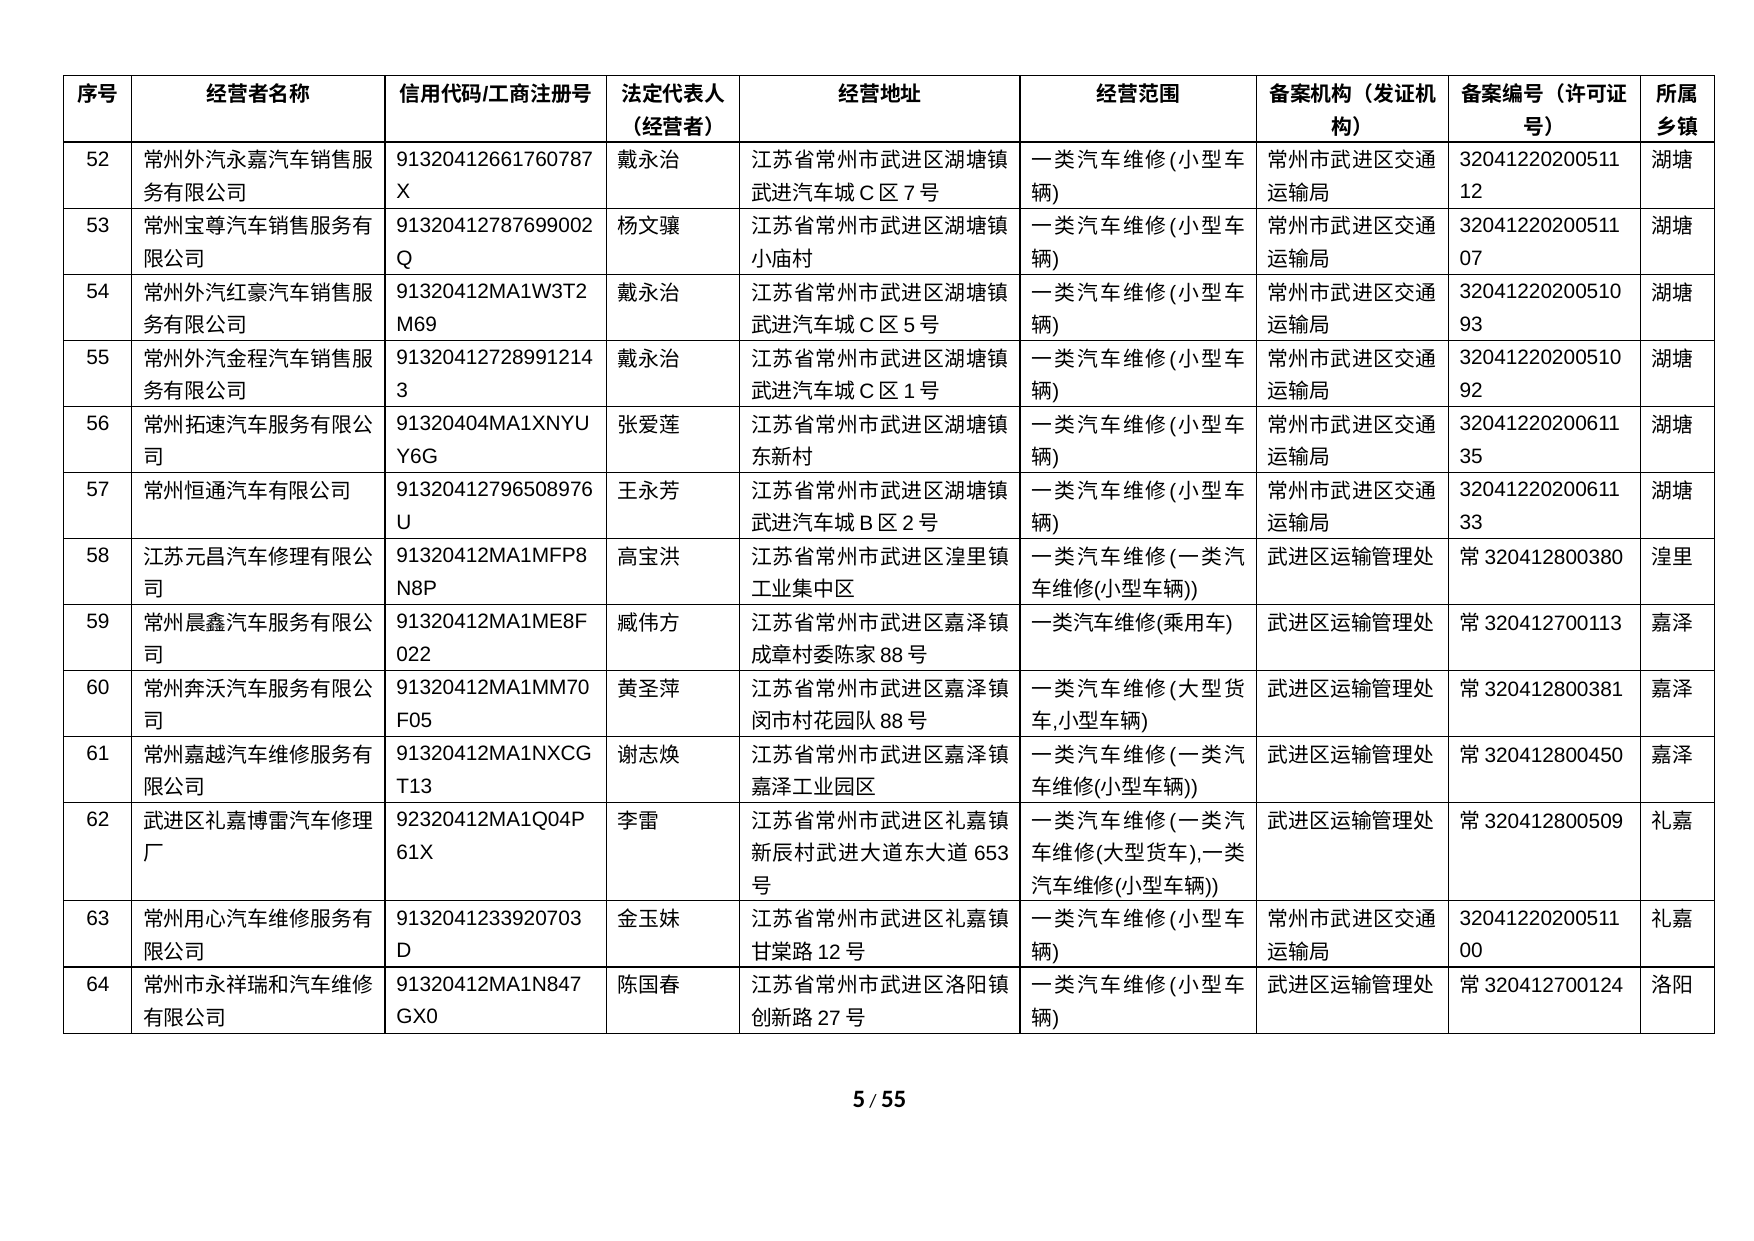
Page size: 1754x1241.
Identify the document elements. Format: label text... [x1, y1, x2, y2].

table_cell 戴永治 [607, 341, 739, 406]
table_cell 武进区运输管理处 [1257, 803, 1448, 900]
table_cell 9132041233920703D [386, 901, 606, 966]
table_cell 金玉妹 [607, 901, 739, 966]
table_cell 戴永治 [607, 275, 739, 339]
table_cell 57 [64, 473, 131, 538]
table_cell 一类汽车维修(乘用车) [1021, 605, 1256, 670]
table_cell 3204122020061133 [1449, 473, 1640, 538]
table_cell 56 [64, 407, 131, 472]
table_cell 湖塘 [1641, 275, 1714, 339]
table_cell 江苏省常州市武进区嘉泽镇成章村委陈家88号 [740, 605, 1019, 670]
table_cell 一类汽车维修(大型货车,小型车辆) [1021, 671, 1256, 736]
table_cell 91320412MA1N847GX0 [386, 968, 606, 1032]
table_cell 杨文骧 [607, 209, 739, 273]
table_cell 62 [64, 803, 131, 900]
table_cell 92320412MA1Q04P61X [386, 803, 606, 900]
table_header 经营地址 [740, 76, 1019, 141]
table_cell 常320412800380 [1449, 539, 1640, 604]
table_cell 湖塘 [1641, 341, 1714, 406]
table_cell 91320404MA1XNYUY6G [386, 407, 606, 472]
table_cell 一类汽车维修(小型车辆) [1021, 901, 1256, 966]
table_cell 江苏省常州市武进区湟里镇工业集中区 [740, 539, 1019, 604]
table_cell 洛阳 [1641, 968, 1714, 1032]
table_cell 高宝洪 [607, 539, 739, 604]
table_cell 91320412MA1W3T2M69 [386, 275, 606, 339]
table_cell 91320412MA1ME8F022 [386, 605, 606, 670]
table_cell 湖塘 [1641, 407, 1714, 472]
table_cell 常州外汽金程汽车销售服务有限公司 [132, 341, 384, 406]
table_cell 李雷 [607, 803, 739, 900]
table_cell 常320412700124 [1449, 968, 1640, 1032]
table_cell 常州晨鑫汽车服务有限公司 [132, 605, 384, 670]
table_cell 54 [64, 275, 131, 339]
table_cell 黄圣萍 [607, 671, 739, 736]
table_header 经营范围 [1021, 76, 1256, 141]
table_cell 常州市武进区交通运输局 [1257, 407, 1448, 472]
table_cell 常州宝尊汽车销售服务有限公司 [132, 209, 384, 273]
table_cell 江苏省常州市武进区嘉泽镇闵市村花园队88号 [740, 671, 1019, 736]
table_cell 嘉泽 [1641, 605, 1714, 670]
table_cell 91320412MA1MFP8N8P [386, 539, 606, 604]
table_cell 3204122020051100 [1449, 901, 1640, 966]
table_cell 嘉泽 [1641, 671, 1714, 736]
table_cell 常州市武进区交通运输局 [1257, 143, 1448, 207]
table_cell 常州市永祥瑞和汽车维修有限公司 [132, 968, 384, 1032]
table_cell 一类汽车维修(一类汽车维修(大型货车),一类汽车维修(小型车辆)) [1021, 803, 1256, 900]
table_cell 武进区运输管理处 [1257, 605, 1448, 670]
table_cell 臧伟方 [607, 605, 739, 670]
table_header 备案机构（发证机构） [1257, 76, 1448, 141]
table_cell 一类汽车维修(小型车辆) [1021, 473, 1256, 538]
table_cell 常州市武进区交通运输局 [1257, 275, 1448, 339]
table_cell 江苏省常州市武进区湖塘镇武进汽车城C区1号 [740, 341, 1019, 406]
table_cell 武进区运输管理处 [1257, 968, 1448, 1032]
table_header 所属乡镇 [1641, 76, 1714, 141]
table_cell 91320412MA1MM70F05 [386, 671, 606, 736]
table_cell 53 [64, 209, 131, 273]
table_cell 3204122020061135 [1449, 407, 1640, 472]
table_cell 913204127289912143 [386, 341, 606, 406]
table_cell 常州奔沃汽车服务有限公司 [132, 671, 384, 736]
table_cell 张爱莲 [607, 407, 739, 472]
table_cell 江苏省常州市武进区湖塘镇小庙村 [740, 209, 1019, 273]
table_cell 陈国春 [607, 968, 739, 1032]
table_cell 江苏省常州市武进区洛阳镇创新路27号 [740, 968, 1019, 1032]
table_cell 常320412800381 [1449, 671, 1640, 736]
table_cell 湖塘 [1641, 209, 1714, 273]
table_cell 91320412787699002Q [386, 209, 606, 273]
table_cell 91320412MA1NXCGT13 [386, 737, 606, 802]
table_cell 63 [64, 901, 131, 966]
table_cell 常州用心汽车维修服务有限公司 [132, 901, 384, 966]
table_cell 91320412661760787X [386, 143, 606, 207]
table_cell 一类汽车维修(一类汽车维修(小型车辆)) [1021, 539, 1256, 604]
table_cell 常州嘉越汽车维修服务有限公司 [132, 737, 384, 802]
table_cell 常州恒通汽车有限公司 [132, 473, 384, 538]
table_header 信用代码/工商注册号 [386, 76, 606, 141]
table_cell 武进区运输管理处 [1257, 671, 1448, 736]
table_cell 常州外汽永嘉汽车销售服务有限公司 [132, 143, 384, 207]
table_cell 戴永治 [607, 143, 739, 207]
table_cell 嘉泽 [1641, 737, 1714, 802]
table_cell 52 [64, 143, 131, 207]
table_cell 一类汽车维修(小型车辆) [1021, 275, 1256, 339]
table_cell 谢志焕 [607, 737, 739, 802]
table_cell 江苏省常州市武进区湖塘镇武进汽车城C区5号 [740, 275, 1019, 339]
table_header 序号 [64, 76, 131, 141]
table_cell 3204122020051107 [1449, 209, 1640, 273]
table_cell 常州拓速汽车服务有限公司 [132, 407, 384, 472]
table_cell 3204122020051092 [1449, 341, 1640, 406]
table_cell 常州市武进区交通运输局 [1257, 209, 1448, 273]
table_cell 一类汽车维修(小型车辆) [1021, 968, 1256, 1032]
table_cell 常320412800509 [1449, 803, 1640, 900]
table_cell 64 [64, 968, 131, 1032]
table_cell 武进区礼嘉博雷汽车修理厂 [132, 803, 384, 900]
table_cell 常州市武进区交通运输局 [1257, 473, 1448, 538]
table_cell 61 [64, 737, 131, 802]
table_cell 江苏省常州市武进区湖塘镇武进汽车城C区7号 [740, 143, 1019, 207]
table_cell 常州市武进区交通运输局 [1257, 341, 1448, 406]
table_cell 武进区运输管理处 [1257, 539, 1448, 604]
table_cell 湖塘 [1641, 473, 1714, 538]
table_header 备案编号（许可证号） [1449, 76, 1640, 141]
table_cell 常州外汽红豪汽车销售服务有限公司 [132, 275, 384, 339]
table_header 法定代表人（经营者） [607, 76, 739, 141]
table_cell 91320412796508976U [386, 473, 606, 538]
table_cell 一类汽车维修(小型车辆) [1021, 143, 1256, 207]
table_cell 江苏省常州市武进区嘉泽镇嘉泽工业园区 [740, 737, 1019, 802]
table_cell 江苏省常州市武进区湖塘镇东新村 [740, 407, 1019, 472]
table_cell 王永芳 [607, 473, 739, 538]
table_cell 礼嘉 [1641, 901, 1714, 966]
table_cell 江苏元昌汽车修理有限公司 [132, 539, 384, 604]
table_cell 礼嘉 [1641, 803, 1714, 900]
table_header 经营者名称 [132, 76, 384, 141]
table_cell 常320412700113 [1449, 605, 1640, 670]
table_cell 一类汽车维修(小型车辆) [1021, 341, 1256, 406]
table_cell 3204122020051093 [1449, 275, 1640, 339]
table_cell 55 [64, 341, 131, 406]
table_cell 一类汽车维修(一类汽车维修(小型车辆)) [1021, 737, 1256, 802]
table_cell 60 [64, 671, 131, 736]
table_cell 58 [64, 539, 131, 604]
table_cell 一类汽车维修(小型车辆) [1021, 407, 1256, 472]
table_cell 江苏省常州市武进区礼嘉镇甘棠路12号 [740, 901, 1019, 966]
table_cell 59 [64, 605, 131, 670]
table_cell 一类汽车维修(小型车辆) [1021, 209, 1256, 273]
table_cell 3204122020051112 [1449, 143, 1640, 207]
table_cell 江苏省常州市武进区湖塘镇武进汽车城B区2号 [740, 473, 1019, 538]
table_cell 常州市武进区交通运输局 [1257, 901, 1448, 966]
table_cell 武进区运输管理处 [1257, 737, 1448, 802]
table_cell 湖塘 [1641, 143, 1714, 207]
table_cell 常320412800450 [1449, 737, 1640, 802]
table_cell 湟里 [1641, 539, 1714, 604]
table_cell 江苏省常州市武进区礼嘉镇新辰村武进大道东大道653号 [740, 803, 1019, 900]
